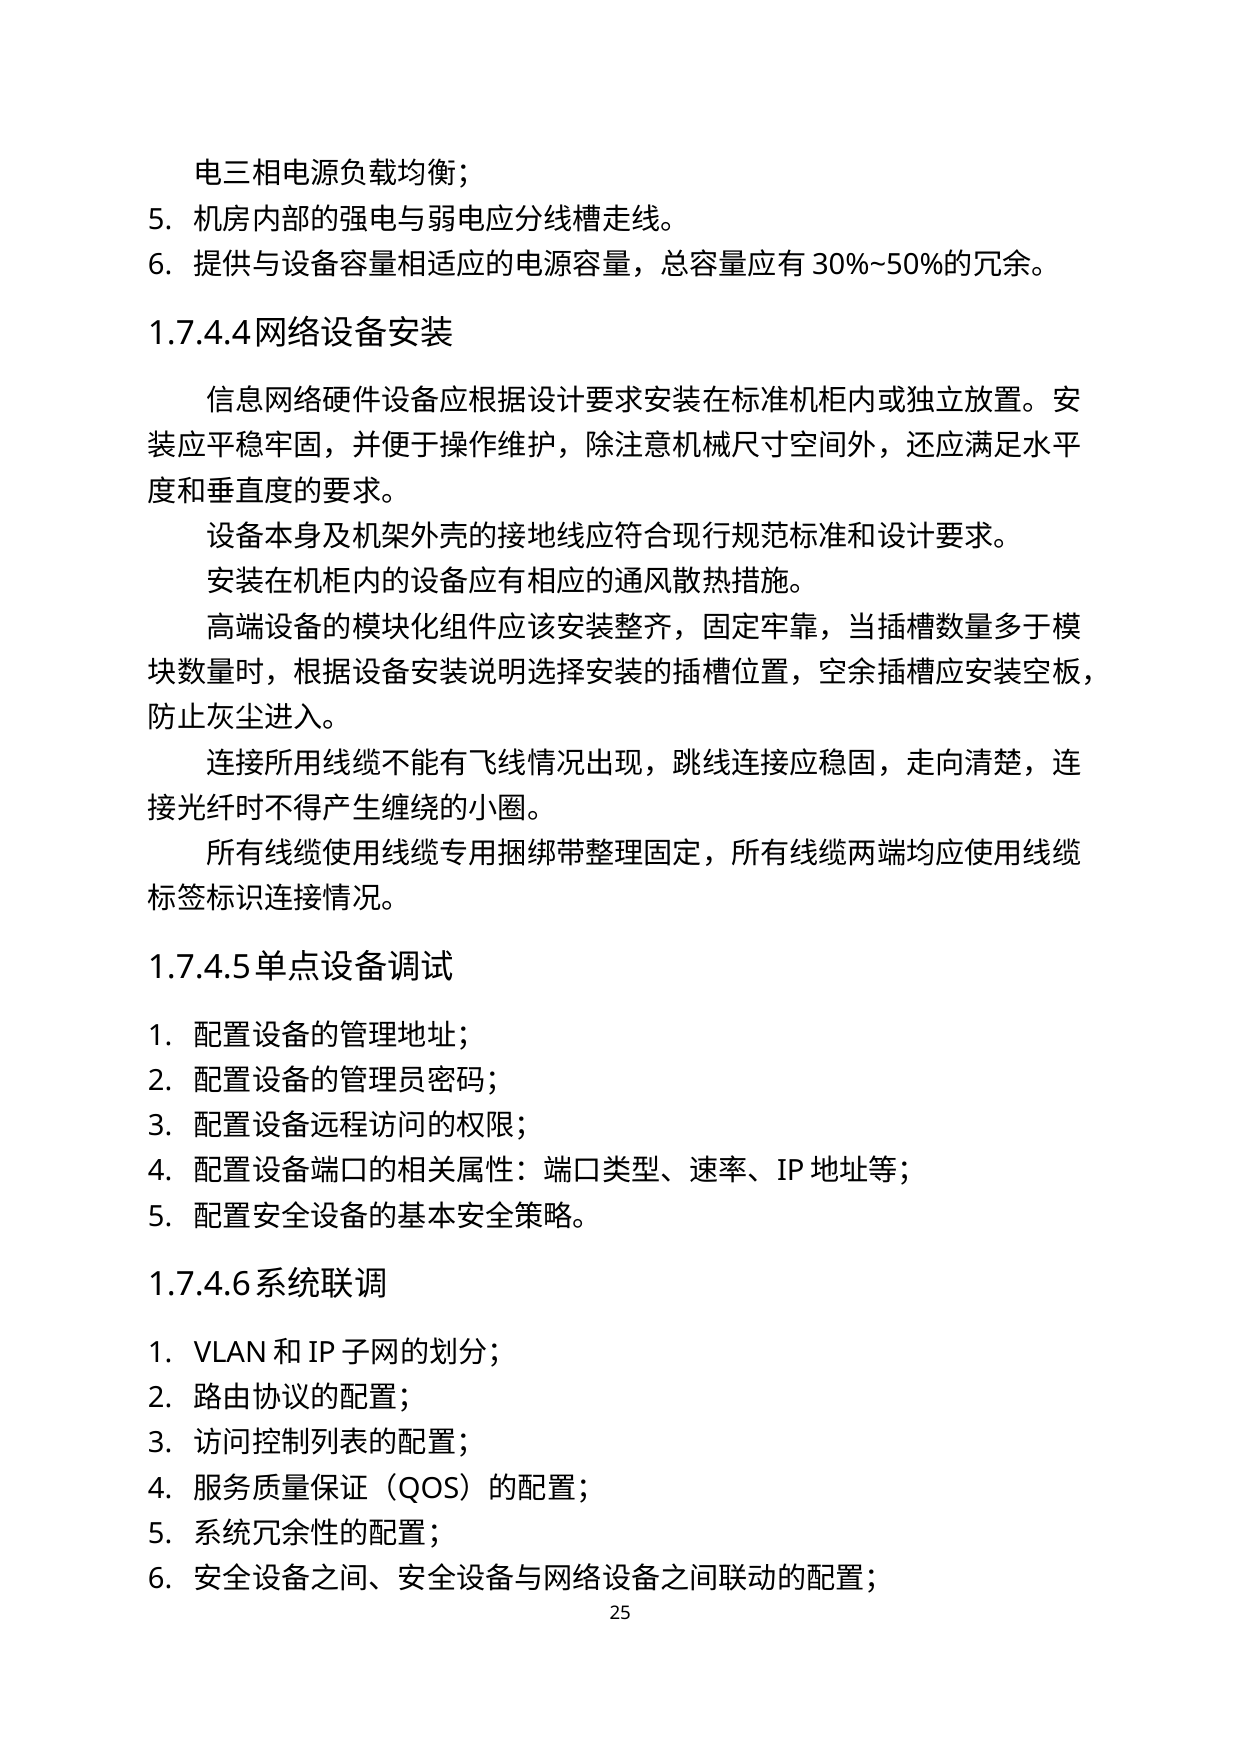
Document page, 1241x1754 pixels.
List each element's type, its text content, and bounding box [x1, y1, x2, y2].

list 配置安全设备的基本安全策略。 [148, 1191, 1092, 1236]
list VLAN和IP子网的划分； [148, 1327, 1092, 1372]
text 安装在机柜内的设备应有相应的通风散热措施。 [148, 556, 1092, 602]
list 提供与设备容量相适应的电源容量，总容量应有30%~50%的冗余。 [148, 239, 1092, 284]
text 信息网络硬件设备应根据设计要求安装在标准机柜内或独立放置。安装应平稳牢固，并便于操作维护，除注意机械尺寸空间外，还应满足水平度和垂直度的要求。 [148, 375, 1092, 511]
subtitle 网络设备安装 [148, 284, 1092, 375]
list 机房内部的强电与弱电应分线槽走线。 [148, 194, 1092, 239]
list 配置设备远程访问的权限； [148, 1100, 1092, 1146]
subtitle 单点设备调试 [148, 919, 1092, 1009]
list 配置设备端口的相关属性：端口类型、速率、IP地址等； [148, 1146, 1092, 1191]
list 配置设备的管理地址； [148, 1009, 1092, 1055]
list 安全设备之间、安全设备与网络设备之间联动的配置； [148, 1553, 1092, 1599]
text 连接所用线缆不能有飞线情况出现，跳线连接应稳固，走向清楚，连接光纤时不得产生缠绕的小圈。 [148, 738, 1092, 828]
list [148, 149, 1092, 194]
text 所有线缆使用线缆专用捆绑带整理固定，所有线缆两端均应使用线缆标签标识连接情况。 [148, 828, 1092, 919]
list 服务质量保证（QOS）的配置； [148, 1463, 1092, 1508]
text 设备本身及机架外壳的接地线应符合现行规范标准和设计要求。 [148, 511, 1092, 556]
text 高端设备的模块化组件应该安装整齐，固定牢靠，当插槽数量多于模块数量时，根据设备安装说明选择安装的插槽位置，空余插槽应安装空板，防止灰尘进入。 [148, 602, 1092, 738]
list 系统冗余性的配置； [148, 1508, 1092, 1553]
subtitle 系统联调 [148, 1236, 1092, 1327]
list 访问控制列表的配置； [148, 1417, 1092, 1463]
list 配置设备的管理员密码； [148, 1055, 1092, 1100]
list 路由协议的配置； [148, 1372, 1092, 1417]
